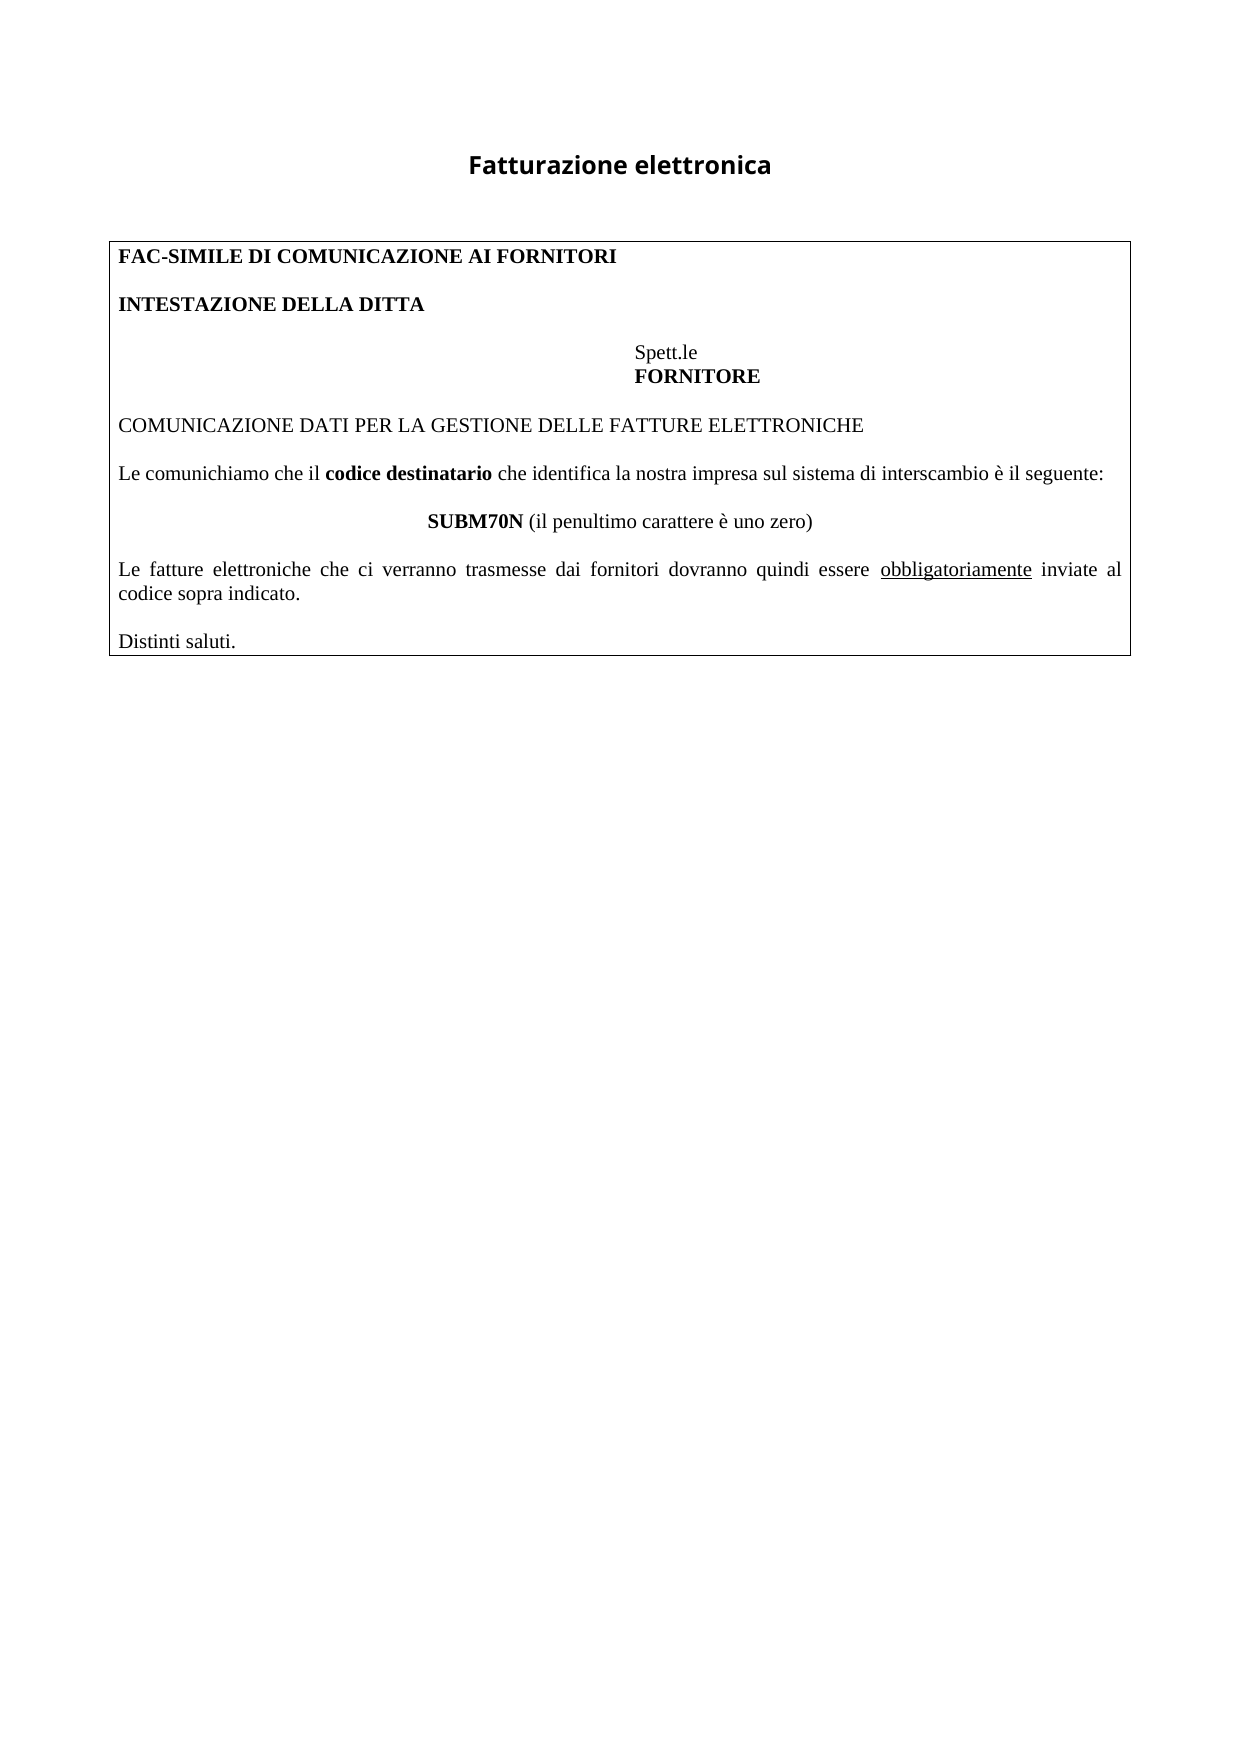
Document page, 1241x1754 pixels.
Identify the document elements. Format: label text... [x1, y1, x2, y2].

text Le fatture elettroniche che ci verranno trasmesse dai fornitori dovranno quindi essere obbligatoriamente inviate al codice sopra indicato. [118, 557, 1122, 605]
text Spett.le [118, 340, 1122, 364]
text INTESTAZIONE DELLA DITTA [118, 292, 1122, 316]
text SUBM70N (il penultimo carattere è uno zero) [118, 509, 1122, 533]
text FAC-SIMILE DI COMUNICAZIONE AI FORNITORI [110, 242, 1130, 268]
text Le comunichiamo che il codice destinatario che identifica la nostra impresa sul sistema di interscambio è il seguente: [118, 461, 1122, 485]
text Distinti saluti. [110, 626, 1130, 655]
text COMUNICAZIONE DATI PER LA GESTIONE DELLE FATTURE ELETTRONICHE [118, 412, 1122, 437]
text FORNITORE [118, 364, 1122, 388]
text Fatturazione elettronica [118, 148, 1122, 182]
